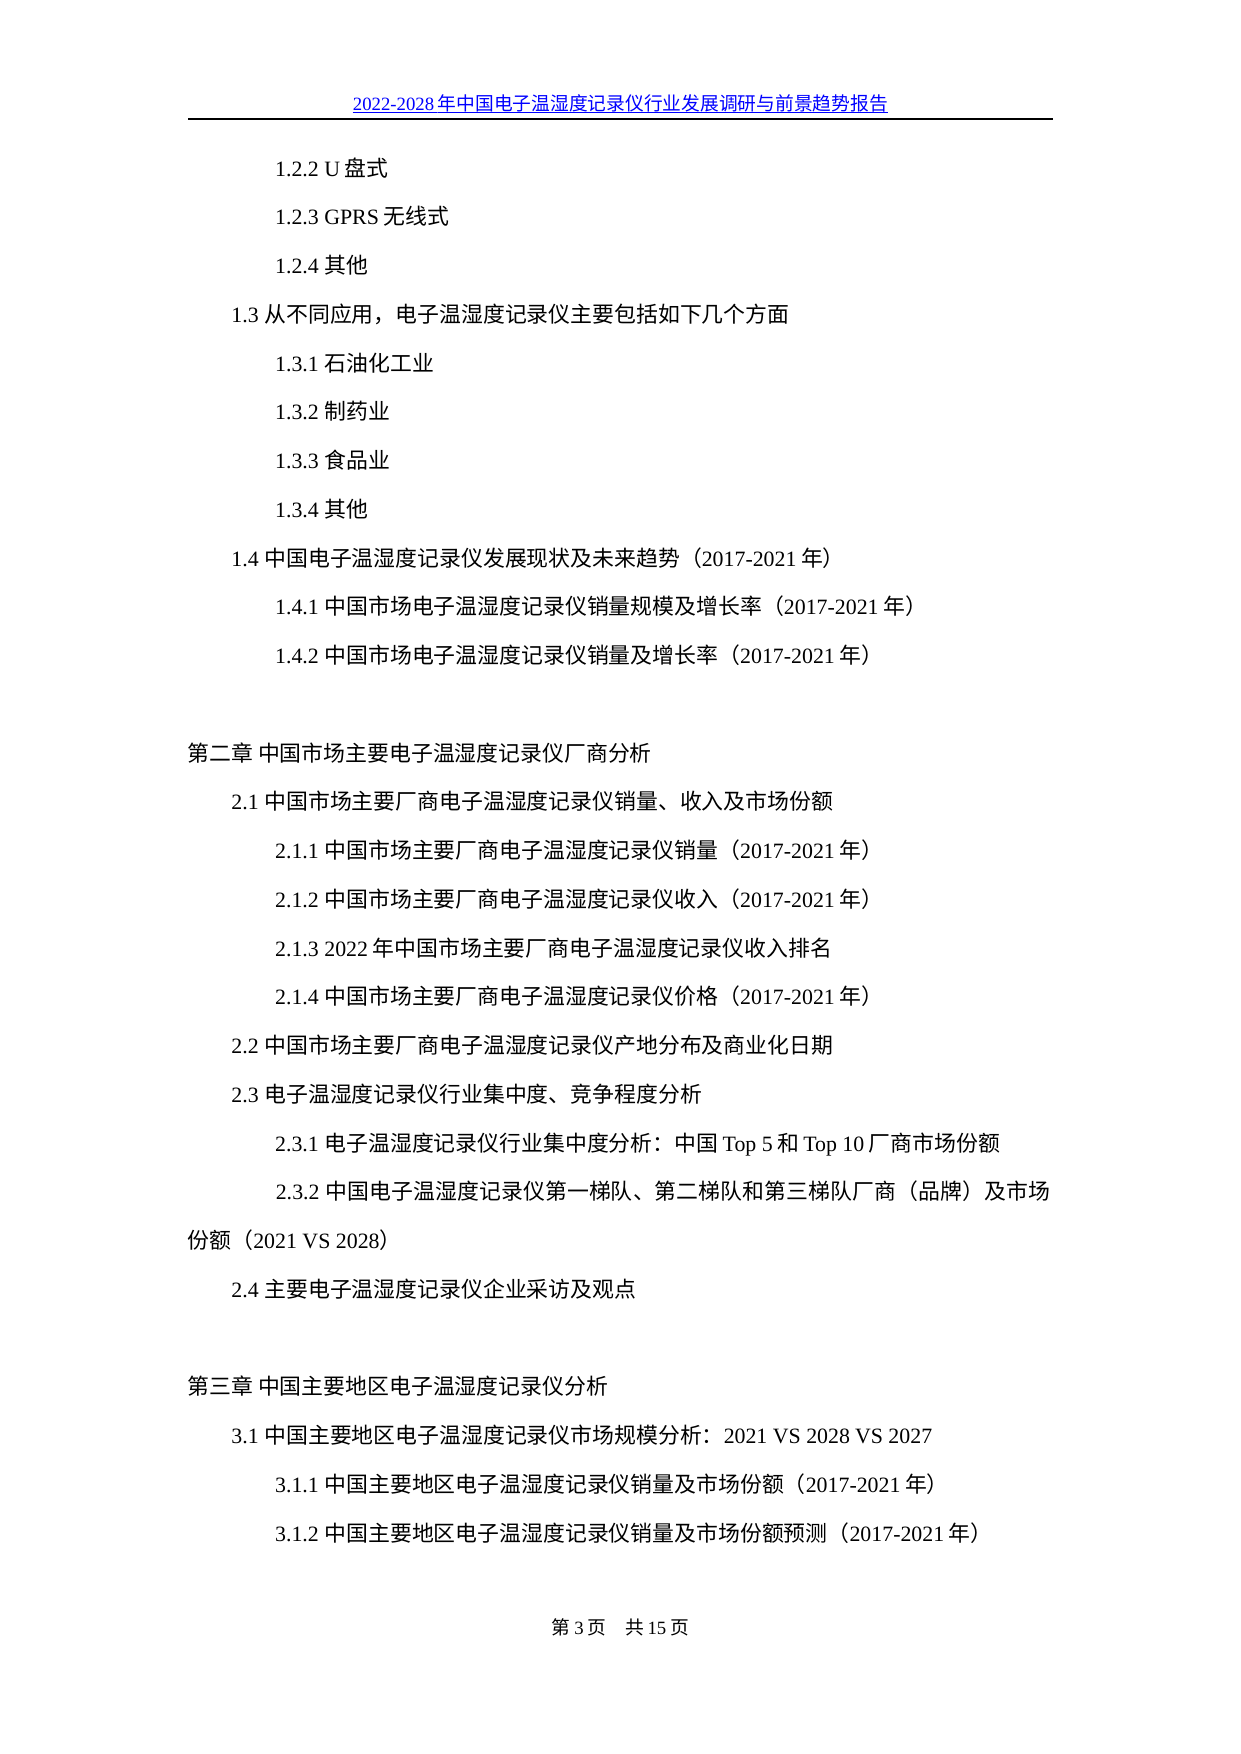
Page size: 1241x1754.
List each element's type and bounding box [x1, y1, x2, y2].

text [187, 150, 1053, 1548]
